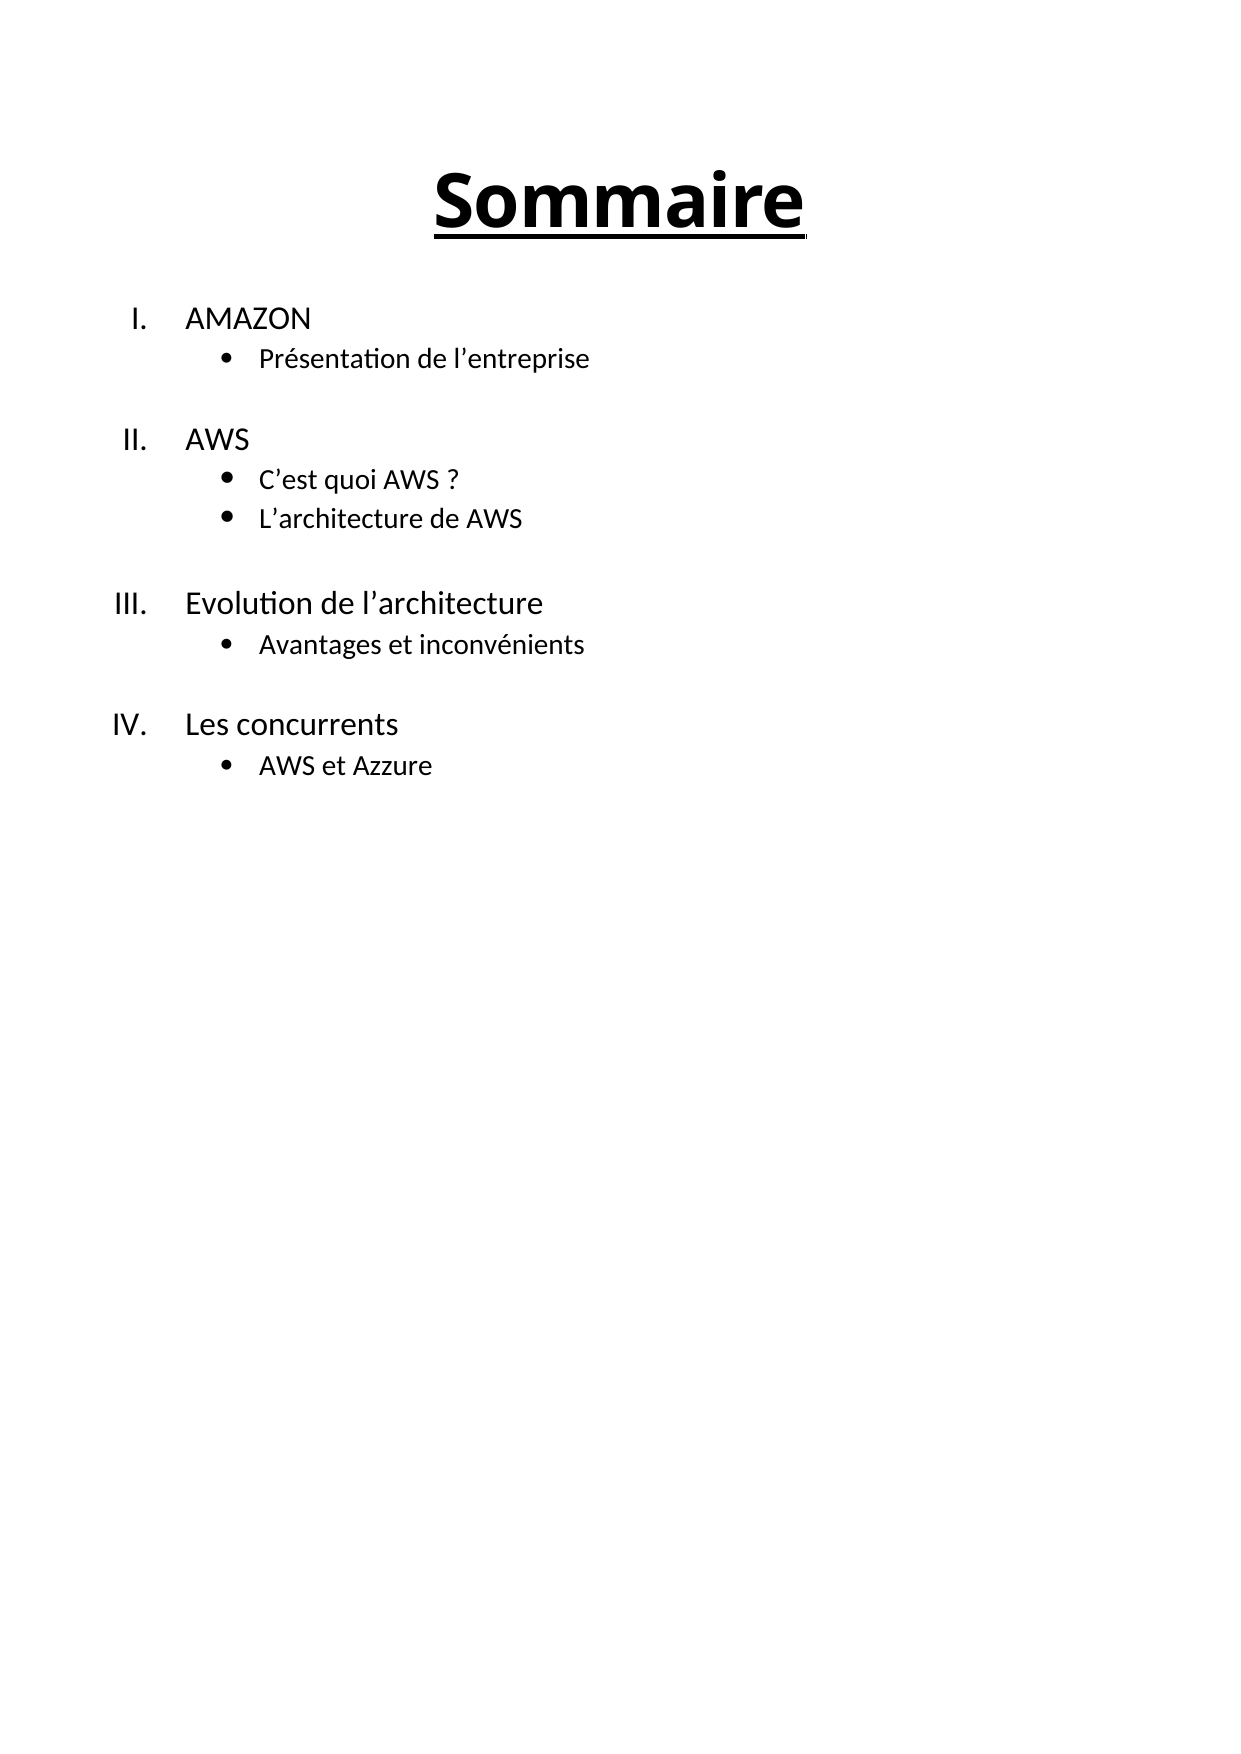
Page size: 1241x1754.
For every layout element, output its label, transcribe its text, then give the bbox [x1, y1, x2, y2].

list L’architecture de AWS [221, 500, 1093, 536]
list Présentation de l’entreprise [221, 341, 1093, 376]
list Les concurrents [148, 703, 1093, 744]
list Avantages et inconvénients [221, 626, 1093, 662]
list AMAZON [148, 297, 1093, 337]
list AWS et Azzure [221, 747, 1093, 783]
title Sommaire [148, 148, 1093, 250]
list AWS [148, 417, 1093, 458]
list Evolution de l’architecture [148, 582, 1093, 623]
list C’est quoi AWS ? [221, 461, 1093, 497]
